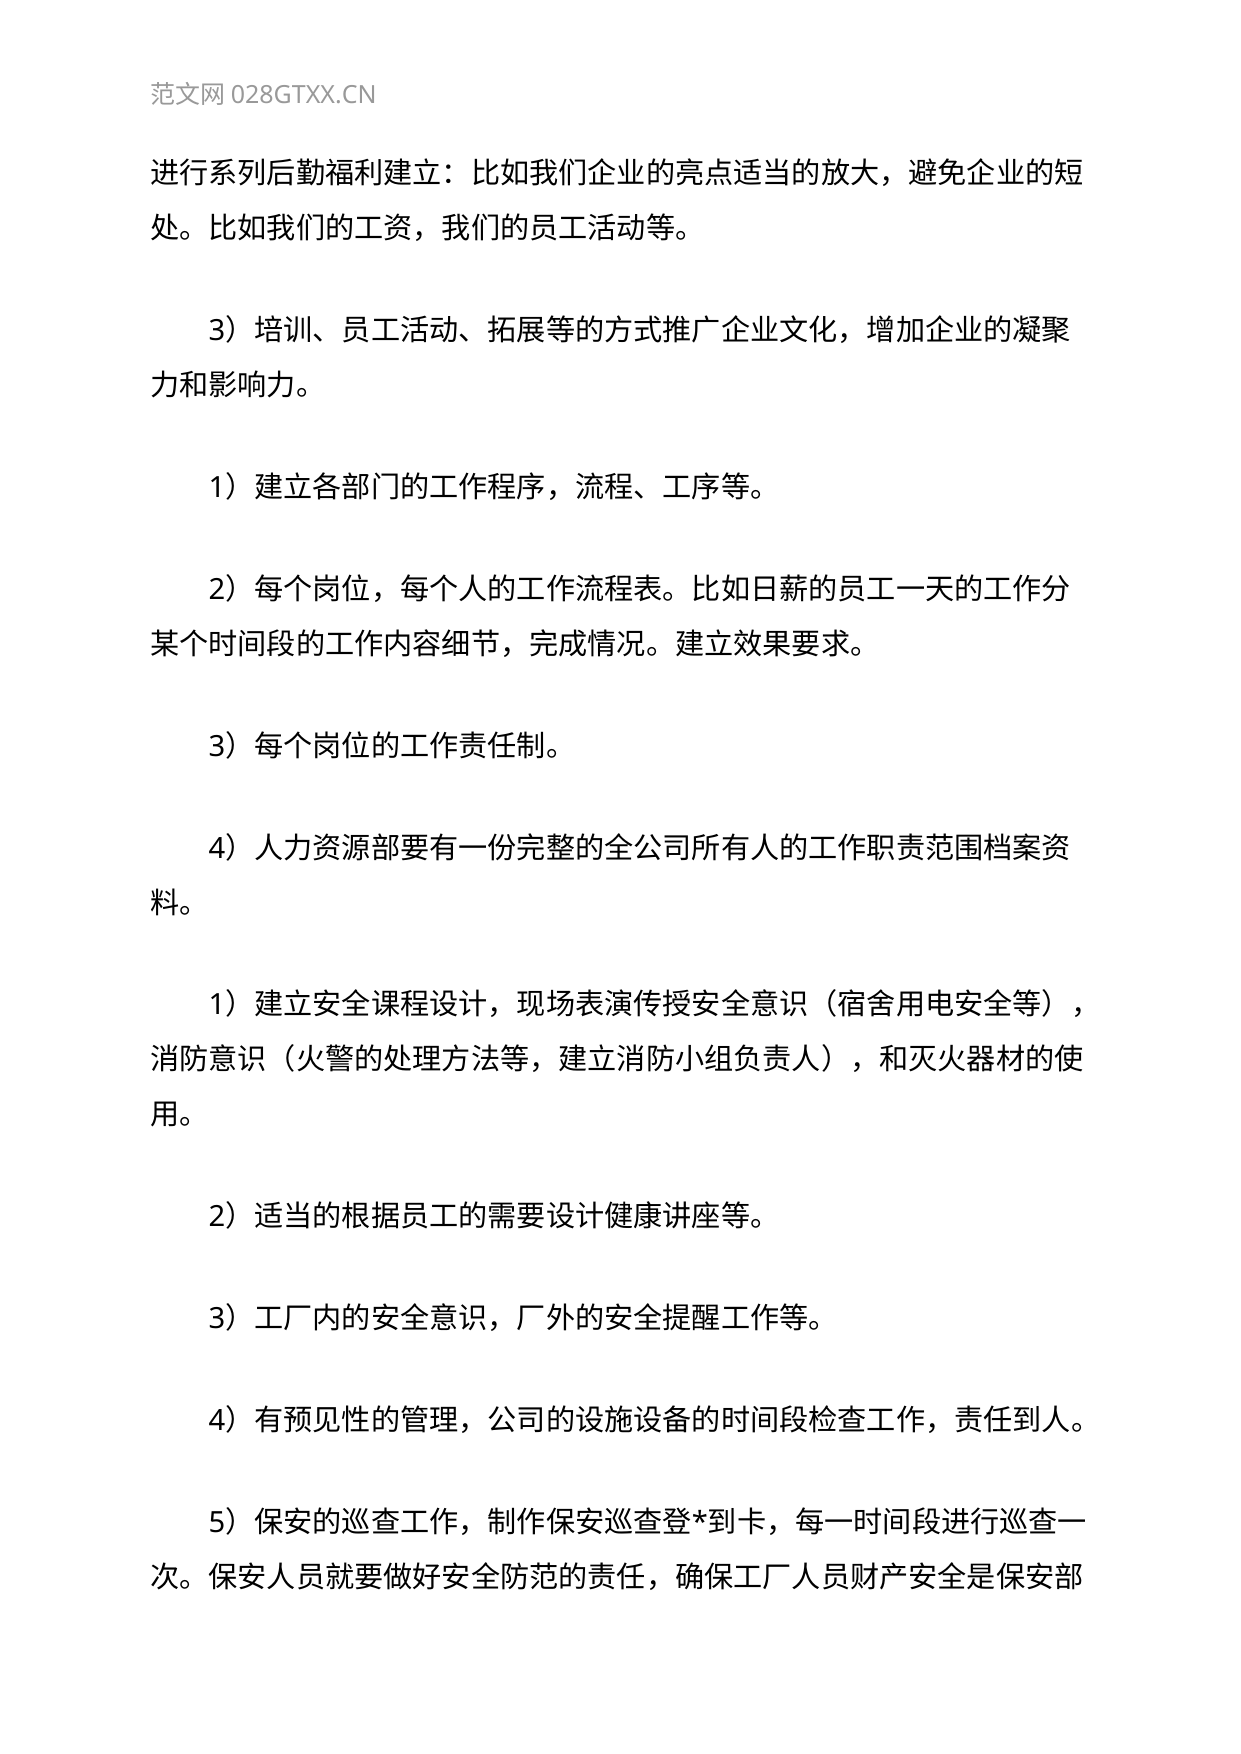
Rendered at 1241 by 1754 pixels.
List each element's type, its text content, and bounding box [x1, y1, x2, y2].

text 3）工厂内的安全意识，厂外的安全提醒工作等。 [150, 1294, 1090, 1337]
text 1）建立安全课程设计，现场表演传授安全意识（宿舍用电安全等），消防意识（火警的处理方法等，建立消防小组负责人），和灭火器材的使用。 [150, 981, 1090, 1133]
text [150, 1498, 1090, 1596]
text 3）培训、员工活动、拓展等的方式推广企业文化，增加企业的凝聚力和影响力。 [150, 307, 1090, 404]
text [150, 150, 1090, 247]
text 4）人力资源部要有一份完整的全公司所有人的工作职责范围档案资料。 [150, 824, 1090, 921]
text 1）建立各部门的工作程序，流程、工序等。 [150, 463, 1090, 506]
text 3）每个岗位的工作责任制。 [150, 722, 1090, 764]
text 2）每个岗位，每个人的工作流程表。比如日薪的员工一天的工作分某个时间段的工作内容细节，完成情况。建立效果要求。 [150, 565, 1090, 663]
text 2）适当的根据员工的需要设计健康讲座等。 [150, 1193, 1090, 1235]
text 4）有预见性的管理，公司的设施设备的时间段检查工作，责任到人。 [150, 1397, 1090, 1439]
